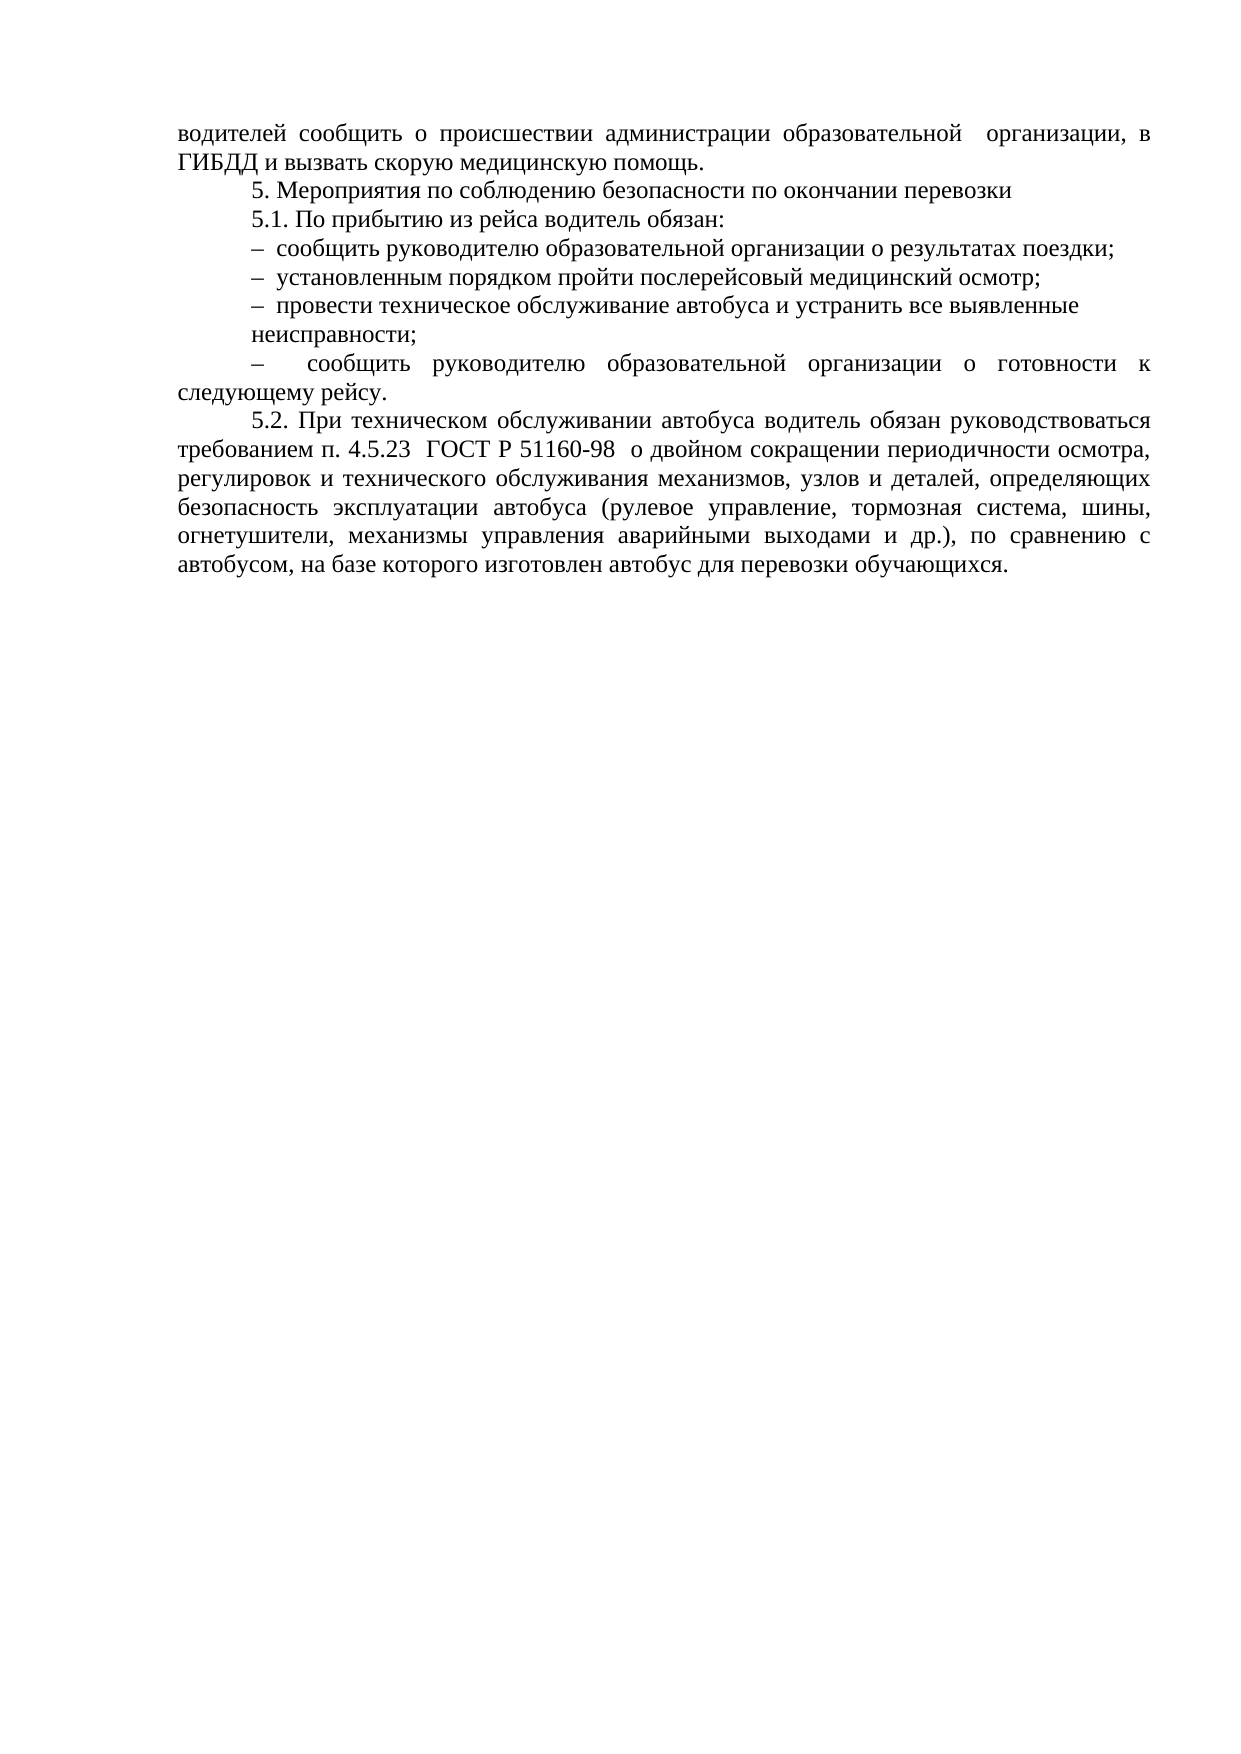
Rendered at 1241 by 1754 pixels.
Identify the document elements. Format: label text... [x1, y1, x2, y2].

text 5.1. По прибытию из рейса водитель обязан: [177, 204, 1152, 233]
text – сообщить руководителю образовательной организации о результатах поездки; [177, 233, 1152, 262]
text 5.2. При техническом обслуживании автобуса водитель обязан руководствоваться требованием п. 4.5.23 ГОСТ Р 51160-98 о двойном сокращении периодичности осмотра, регулировок и технического обслуживания механизмов, узлов и деталей, определяющих безопасность эксплуатации автобуса (рулевое управление, тормозная система, шины, огнетушители, механизмы управления аварийными выходами и др.), по сравнению с автобусом, на базе которого изготовлен автобус для перевозки обучающихся. [177, 406, 1152, 578]
text – установленным порядком пройти послерейсовый медицинский осмотр; [177, 262, 1152, 291]
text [177, 118, 1152, 176]
text неисправности; [177, 319, 1152, 348]
text – сообщить руководителю образовательной организации о готовности к следующему рейсу. [177, 348, 1152, 406]
text – провести техническое обслуживание автобуса и устранить все выявленные [177, 291, 1152, 319]
text 5. Мероприятия по соблюдению безопасности по окончании перевозки [177, 176, 1152, 204]
